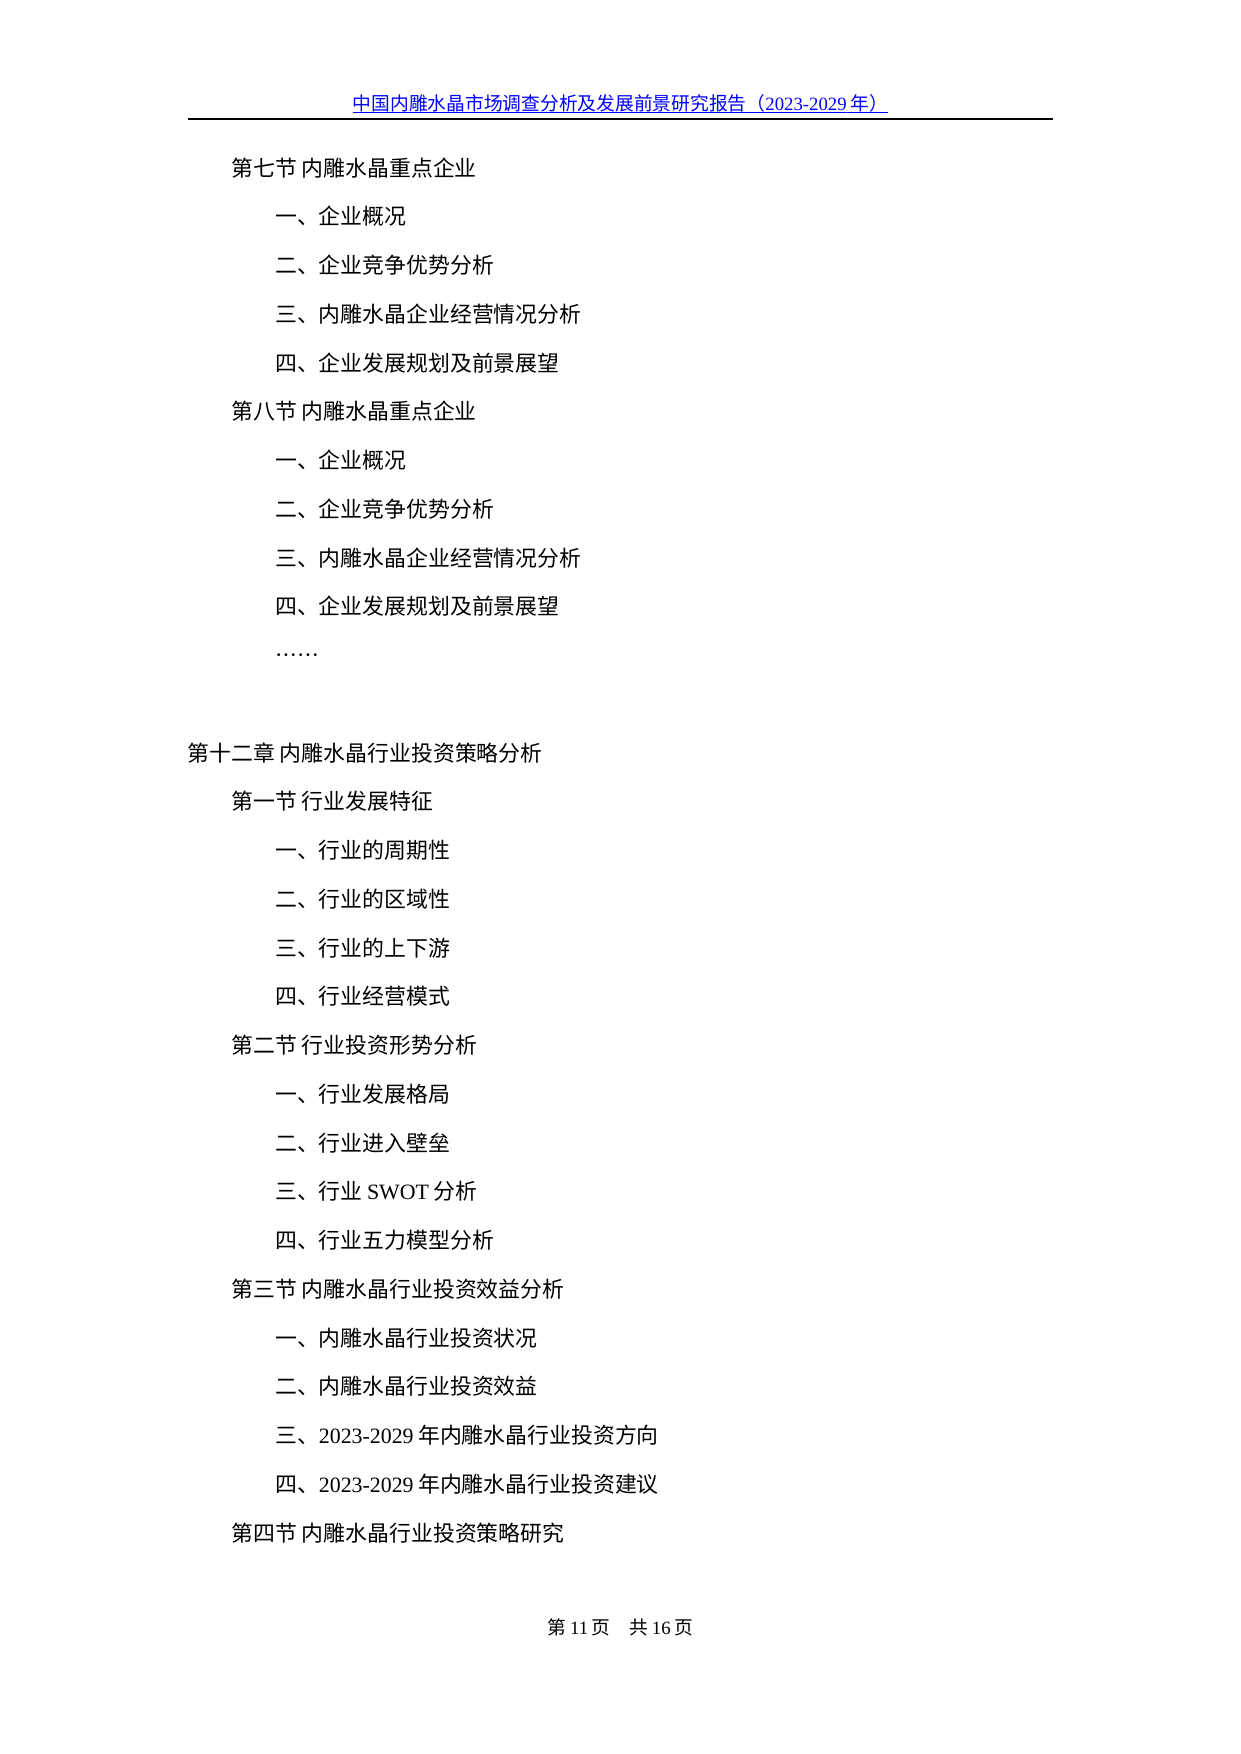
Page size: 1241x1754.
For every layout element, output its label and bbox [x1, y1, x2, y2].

text [187, 150, 1053, 1548]
